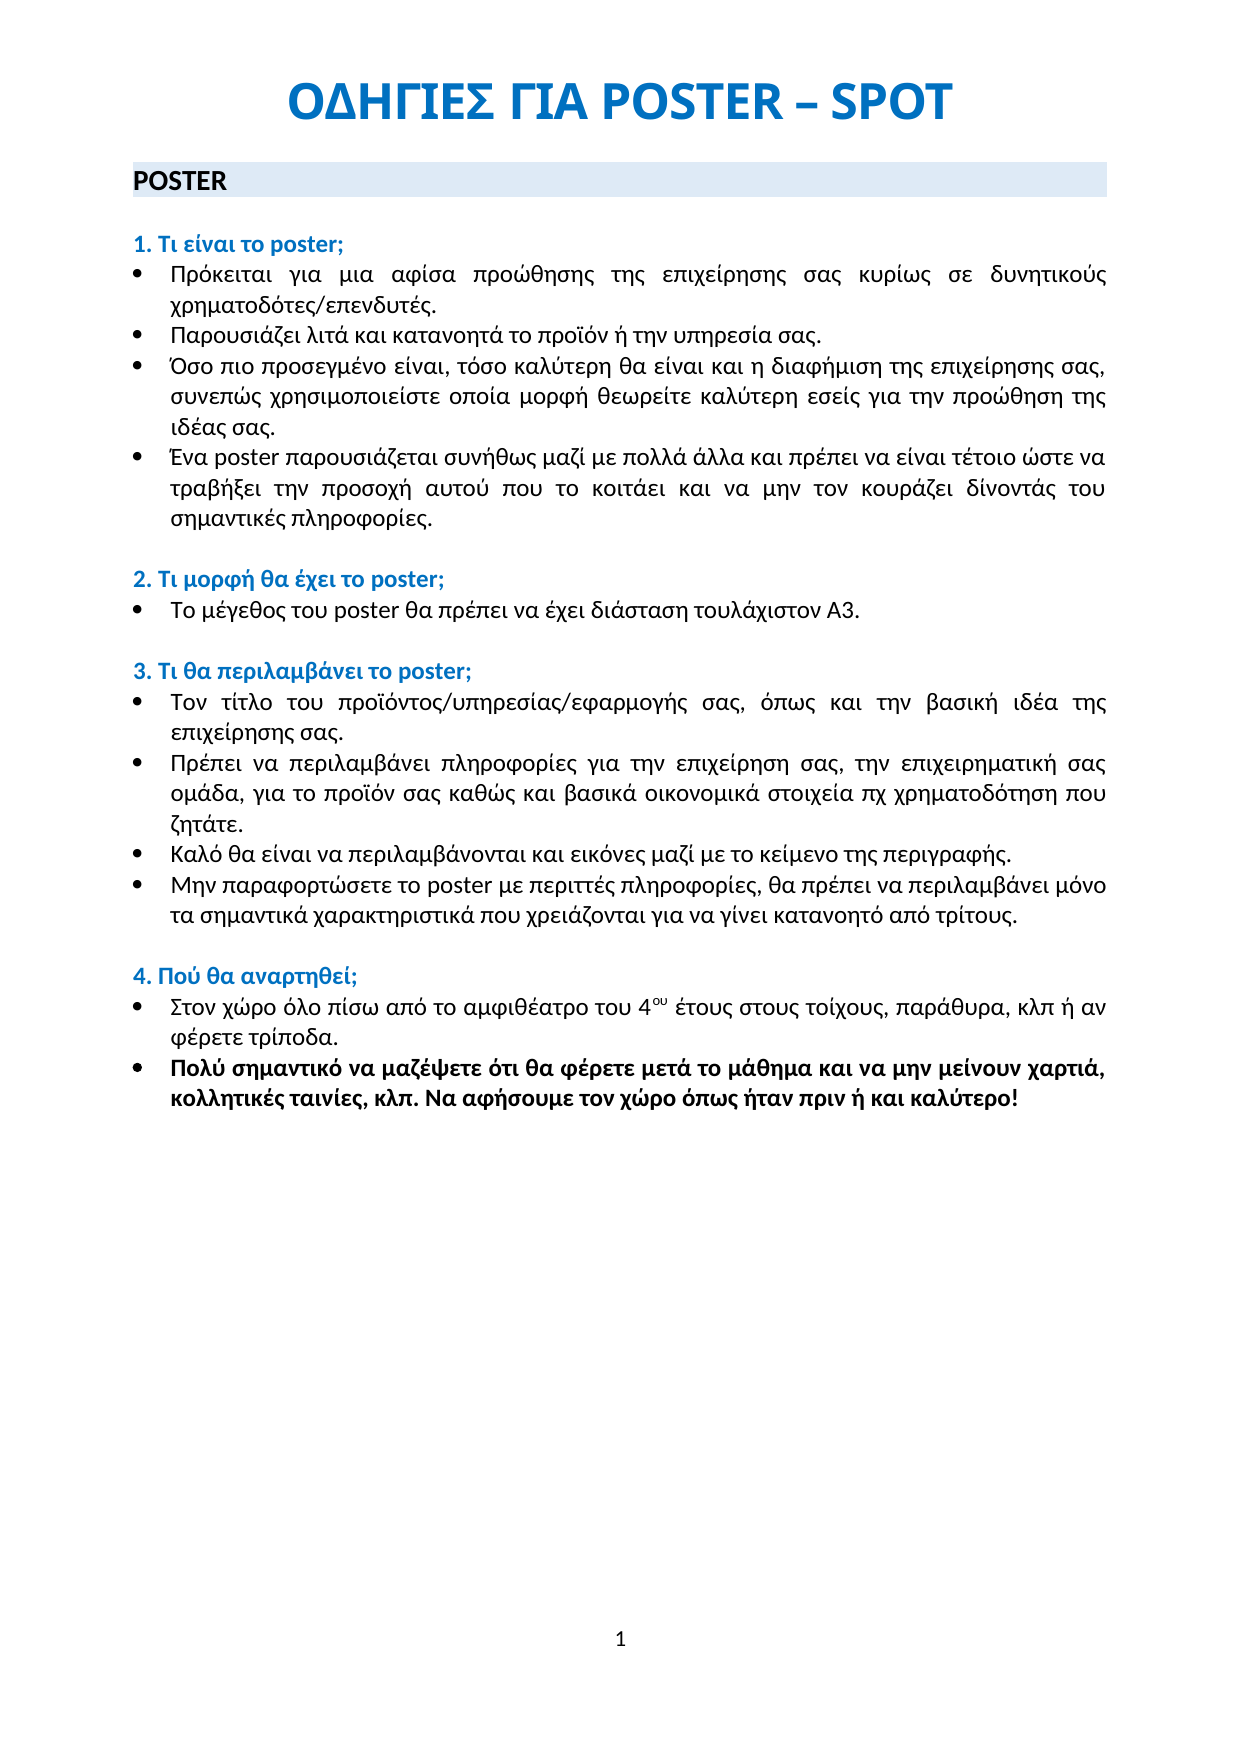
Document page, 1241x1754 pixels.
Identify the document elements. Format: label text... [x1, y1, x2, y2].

list Παρουσιάζει λιτά και κατανοητά το προϊόν ή την υπηρεσία σας. [133, 319, 1107, 350]
list Καλό θα είναι να περιλαμβάνονται και εικόνες μαζί με το κείμενο της περιγραφής. [133, 838, 1107, 869]
list Μην παραφορτώσετε το poster με περιττές πληροφορίες, θα πρέπει να περιλαμβάνει μόνο τα σημαντικά χαρακτηριστικά που χρειάζονται για να γίνει κατανοητό από τρίτους. [133, 869, 1107, 930]
list Πρέπει να περιλαμβάνει πληροφορίες για την επιχείρηση σας, την επιχειρηματική σας ομάδα, για το προϊόν σας καθώς και βασικά οικονομικά στοιχεία πχ χρηματοδότηση που ζητάτε. [133, 747, 1107, 838]
list Στον χώρο όλο πίσω από το αμφιθέατρο του 4ου έτους στους τοίχους, παράθυρα, κλπ ή αν φέρετε τρίποδα. [133, 991, 1107, 1052]
text POSTER [133, 162, 1107, 197]
list Τον τίτλο του προϊόντος/υπηρεσίας/εφαρμογής σας, όπως και την βασική ιδέα της επιχείρησης σας. [133, 686, 1107, 747]
list Πρόκειται για μια αφίσα προώθησης της επιχείρησης σας κυρίως σε δυνητικούς χρηματοδότες/επενδυτές. [133, 258, 1107, 319]
text 1. Τι είναι το poster; [133, 228, 1107, 258]
list Όσο πιο προσεγμένο είναι, τόσο καλύτερη θα είναι και η διαφήμιση της επιχείρησης σας, συνεπώς χρησιμοποιείστε οποία μορφή θεωρείτε καλύτερη εσείς για την προώθηση της ιδέας σας. [133, 350, 1107, 442]
text 2. Τι μορφή θα έχει το poster; [133, 564, 1107, 594]
title ΟΔΗΓΙΕΣ ΓΙΑ POSTER – SPOT [133, 66, 1107, 134]
text 4. Πού θα αναρτηθεί; [133, 960, 1107, 991]
text 3. Τι θα περιλαμβάνει το poster; [133, 655, 1107, 686]
list Πολύ σημαντικό να μαζέψετε ότι θα φέρετε μετά το μάθημα και να μην μείνουν χαρτιά, κολλητικές ταινίες, κλπ. Να αφήσουμε τον χώρο όπως ήταν πριν ή και καλύτερο! [133, 1052, 1107, 1113]
list Ένα poster παρουσιάζεται συνήθως μαζί με πολλά άλλα και πρέπει να είναι τέτοιο ώστε να τραβήξει την προσοχή αυτού που το κοιτάει και να μην τον κουράζει δίνοντάς του σημαντικές πληροφορίες. [133, 442, 1107, 533]
list To μέγεθος του poster θα πρέπει να έχει διάσταση τουλάχιστον Α3. [133, 594, 1107, 625]
